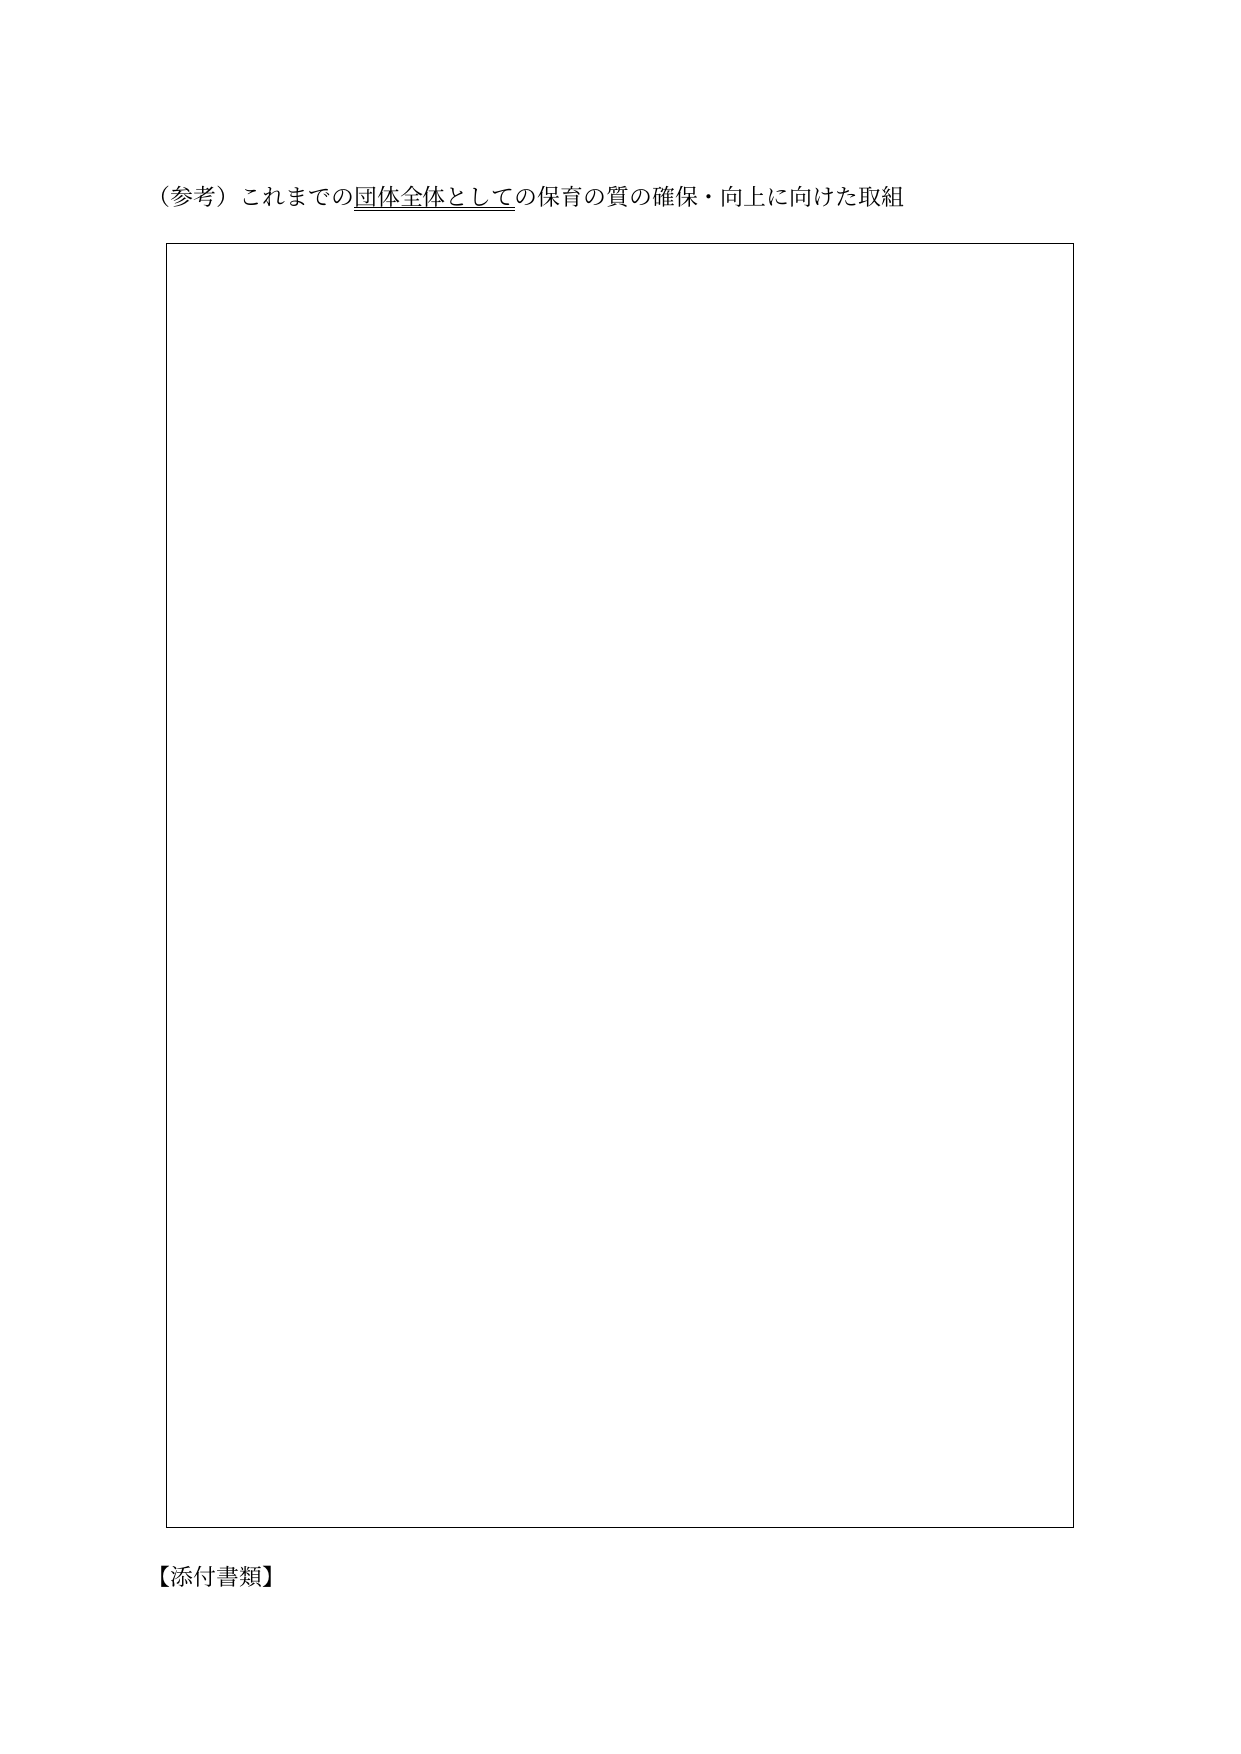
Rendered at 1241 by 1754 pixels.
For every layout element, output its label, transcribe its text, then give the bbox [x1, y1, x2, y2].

table_header [167, 244, 1073, 1527]
text （参考）これまでの団体全体としての保育の質の確保・向上に向けた取組 [148, 179, 1092, 212]
text 【添付書類】 [148, 1559, 1092, 1592]
